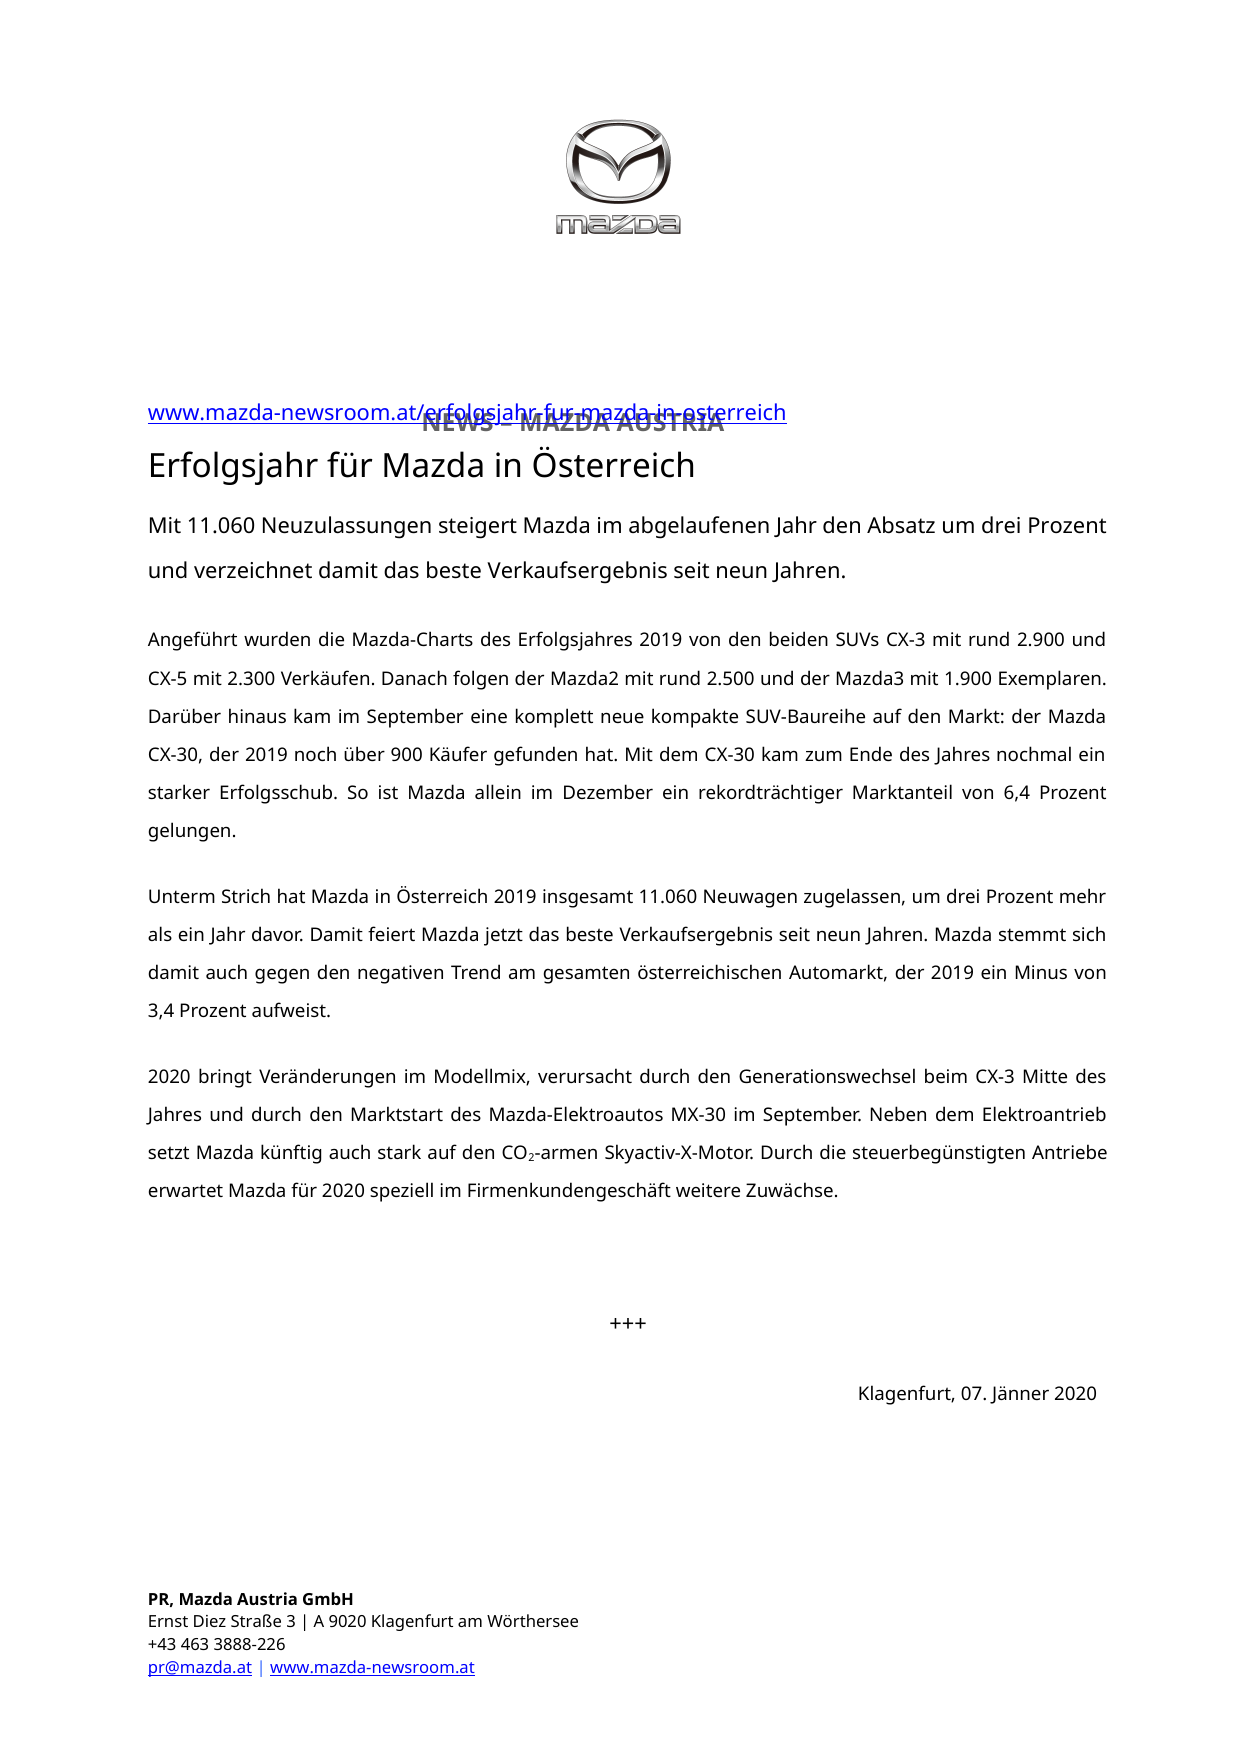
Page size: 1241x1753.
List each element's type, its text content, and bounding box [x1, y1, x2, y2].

text Mit 11.060 Neuzulassungen steigert Mazda im abgelaufenen Jahr den Absatz um drei Prozent und verzeichnet damit das beste Verkaufsergebnis seit neun Jahren. [148, 510, 1108, 584]
text www.mazda-newsroom.at/erfolgsjahr-fur-mazda-in-osterreich [148, 397, 1108, 427]
text +++ [148, 1308, 1108, 1338]
text 2020 bringt Veränderungen im Modellmix, verursacht durch den Generationswechsel beim CX-3 Mitte des Jahres und durch den Marktstart des Mazda-Elektroautos MX-30 im September. Neben dem Elektroantrieb setzt Mazda künftig auch stark auf den CO2-armen Skyactiv-X-Motor. Durch die steuerbegünstigten Antriebe erwartet Mazda für 2020 speziell im Firmenkundengeschäft weitere Zuwächse. [148, 1063, 1108, 1203]
text Erfolgsjahr für Mazda in Österreich [148, 442, 1108, 487]
text Unterm Strich hat Mazda in Österreich 2019 insgesamt 11.060 Neuwagen zugelassen, um drei Prozent mehr als ein Jahr davor. Damit feiert Mazda jetzt das beste Verkaufsergebnis seit neun Jahren. Mazda stemmt sich damit auch gegen den negativen Trend am gesamten österreichischen Automarkt, der 2019 ein Minus von 3,4 Prozent aufweist. [148, 883, 1108, 1023]
text Angeführt wurden die Mazda-Charts des Erfolgsjahres 2019 von den beiden SUVs CX-3 mit rund 2.900 und CX-5 mit 2.300 Verkäufen. Danach folgen der Mazda2 mit rund 2.500 und der Mazda3 mit 1.900 Exemplaren. Darüber hinaus kam im September eine komplett neue kompakte SUV-Baureihe auf den Markt: der Mazda CX-30, der 2019 noch über 900 Käufer gefunden hat. Mit dem CX-30 kam zum Ende des Jahres nochmal ein starker Erfolgsschub. So ist Mazda allein im Dezember ein rekordträchtiger Marktanteil von 6,4 Prozent gelungen. [148, 627, 1108, 843]
picture [0, 2, 1239, 357]
text Klagenfurt, 07. Jänner 2020 [148, 1380, 1108, 1406]
